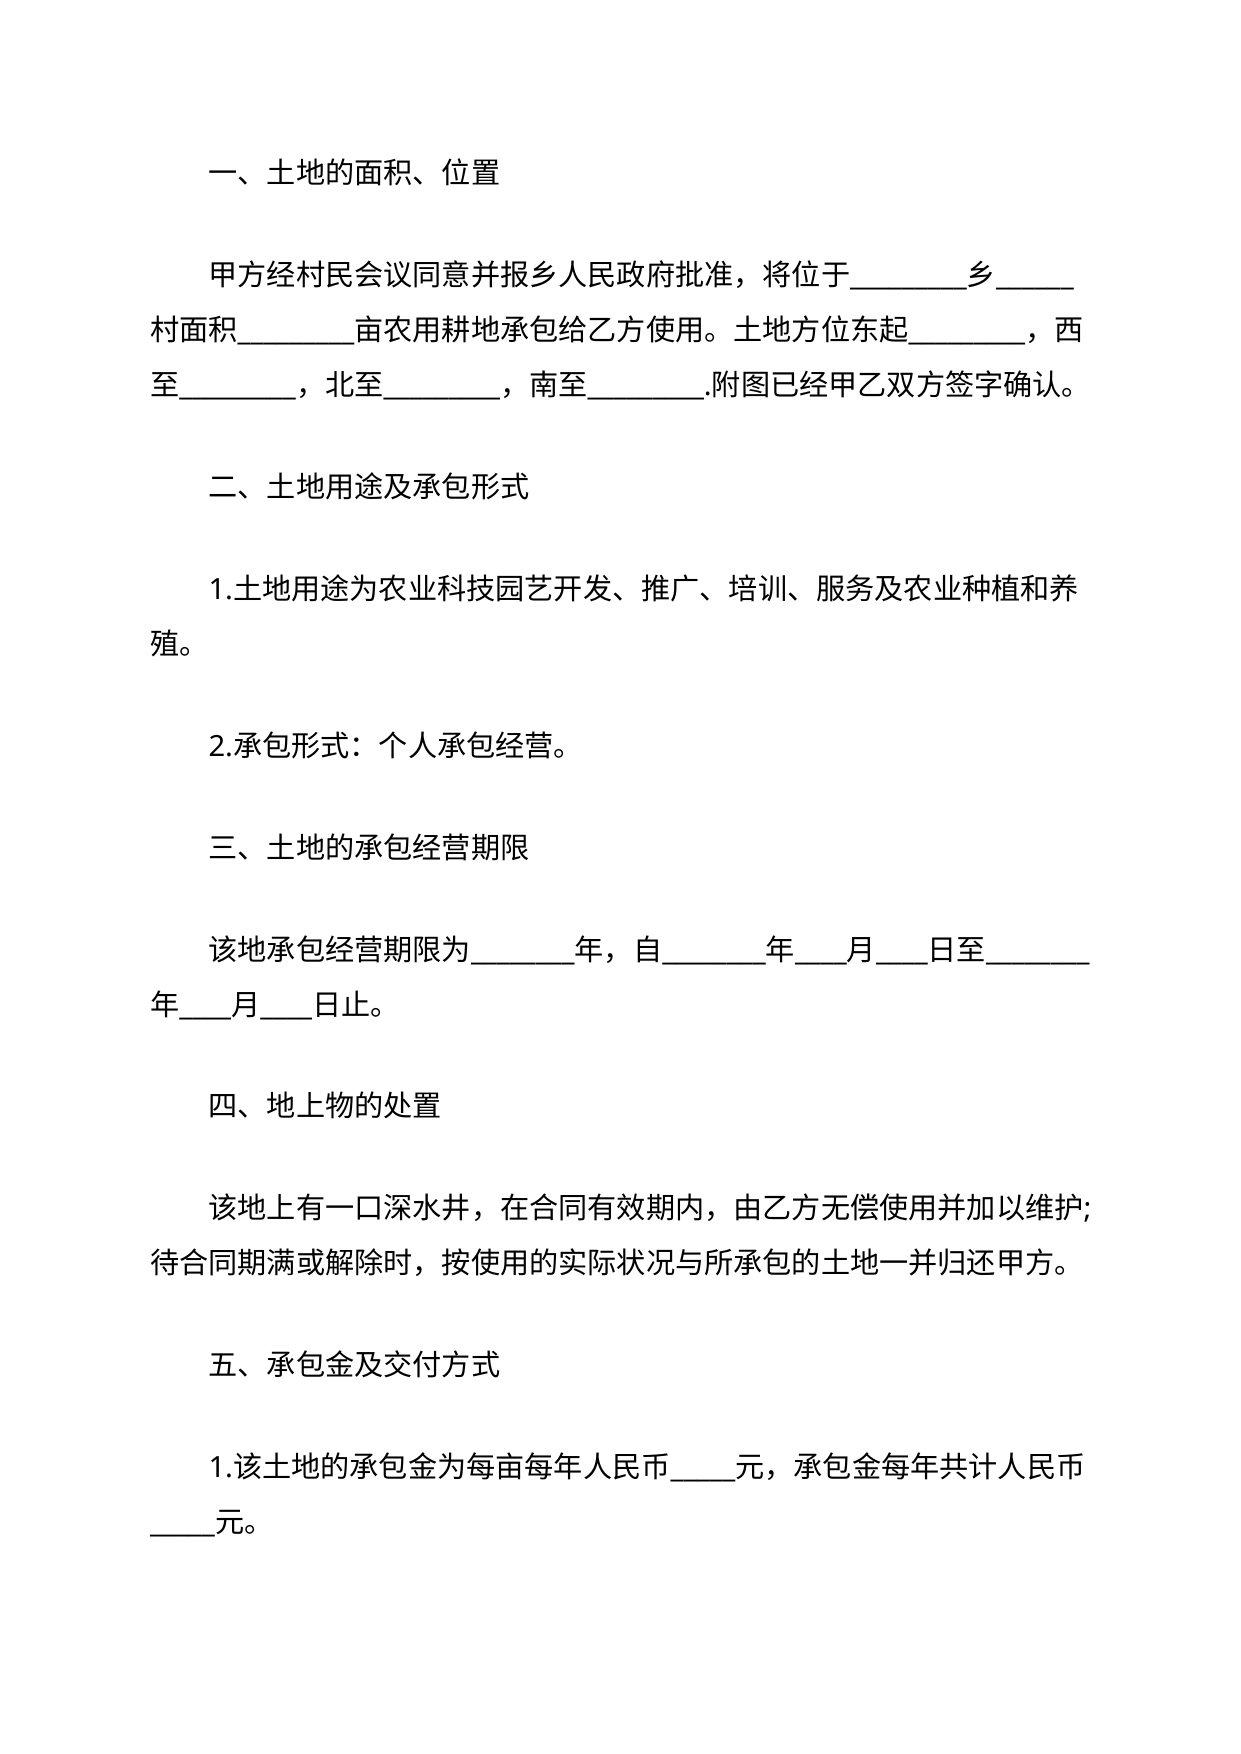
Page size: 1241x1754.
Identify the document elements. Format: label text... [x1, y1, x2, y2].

text 一、土地的面积、位置 [150, 150, 1090, 192]
text 该地上有一口深水井，在合同有效期内，由乙方无偿使用并加以维护;待合同期满或解除时，按使用的实际状况与所承包的土地一并归还甲方。 [150, 1185, 1090, 1282]
text 1.该土地的承包金为每亩每年人民币_____元，承包金每年共计人民币_____元。 [150, 1443, 1090, 1541]
text 1.土地用途为农业科技园艺开发、推广、培训、服务及农业种植和养殖。 [150, 566, 1090, 663]
text 该地承包经营期限为________年，自________年____月____日至________年____月____日止。 [150, 926, 1090, 1023]
text 三、土地的承包经营期限 [150, 824, 1090, 867]
text 2.承包形式：个人承包经营。 [150, 722, 1090, 765]
text 四、地上物的处置 [150, 1083, 1090, 1125]
text 五、承包金及交付方式 [150, 1342, 1090, 1384]
text 二、土地用途及承包形式 [150, 464, 1090, 506]
text 甲方经村民会议同意并报乡人民政府批准，将位于_________乡______村面积_________亩农用耕地承包给乙方使用。土地方位东起_________，西至_________，北至_________，南至_________.附图已经甲乙双方签字确认。 [150, 252, 1090, 404]
